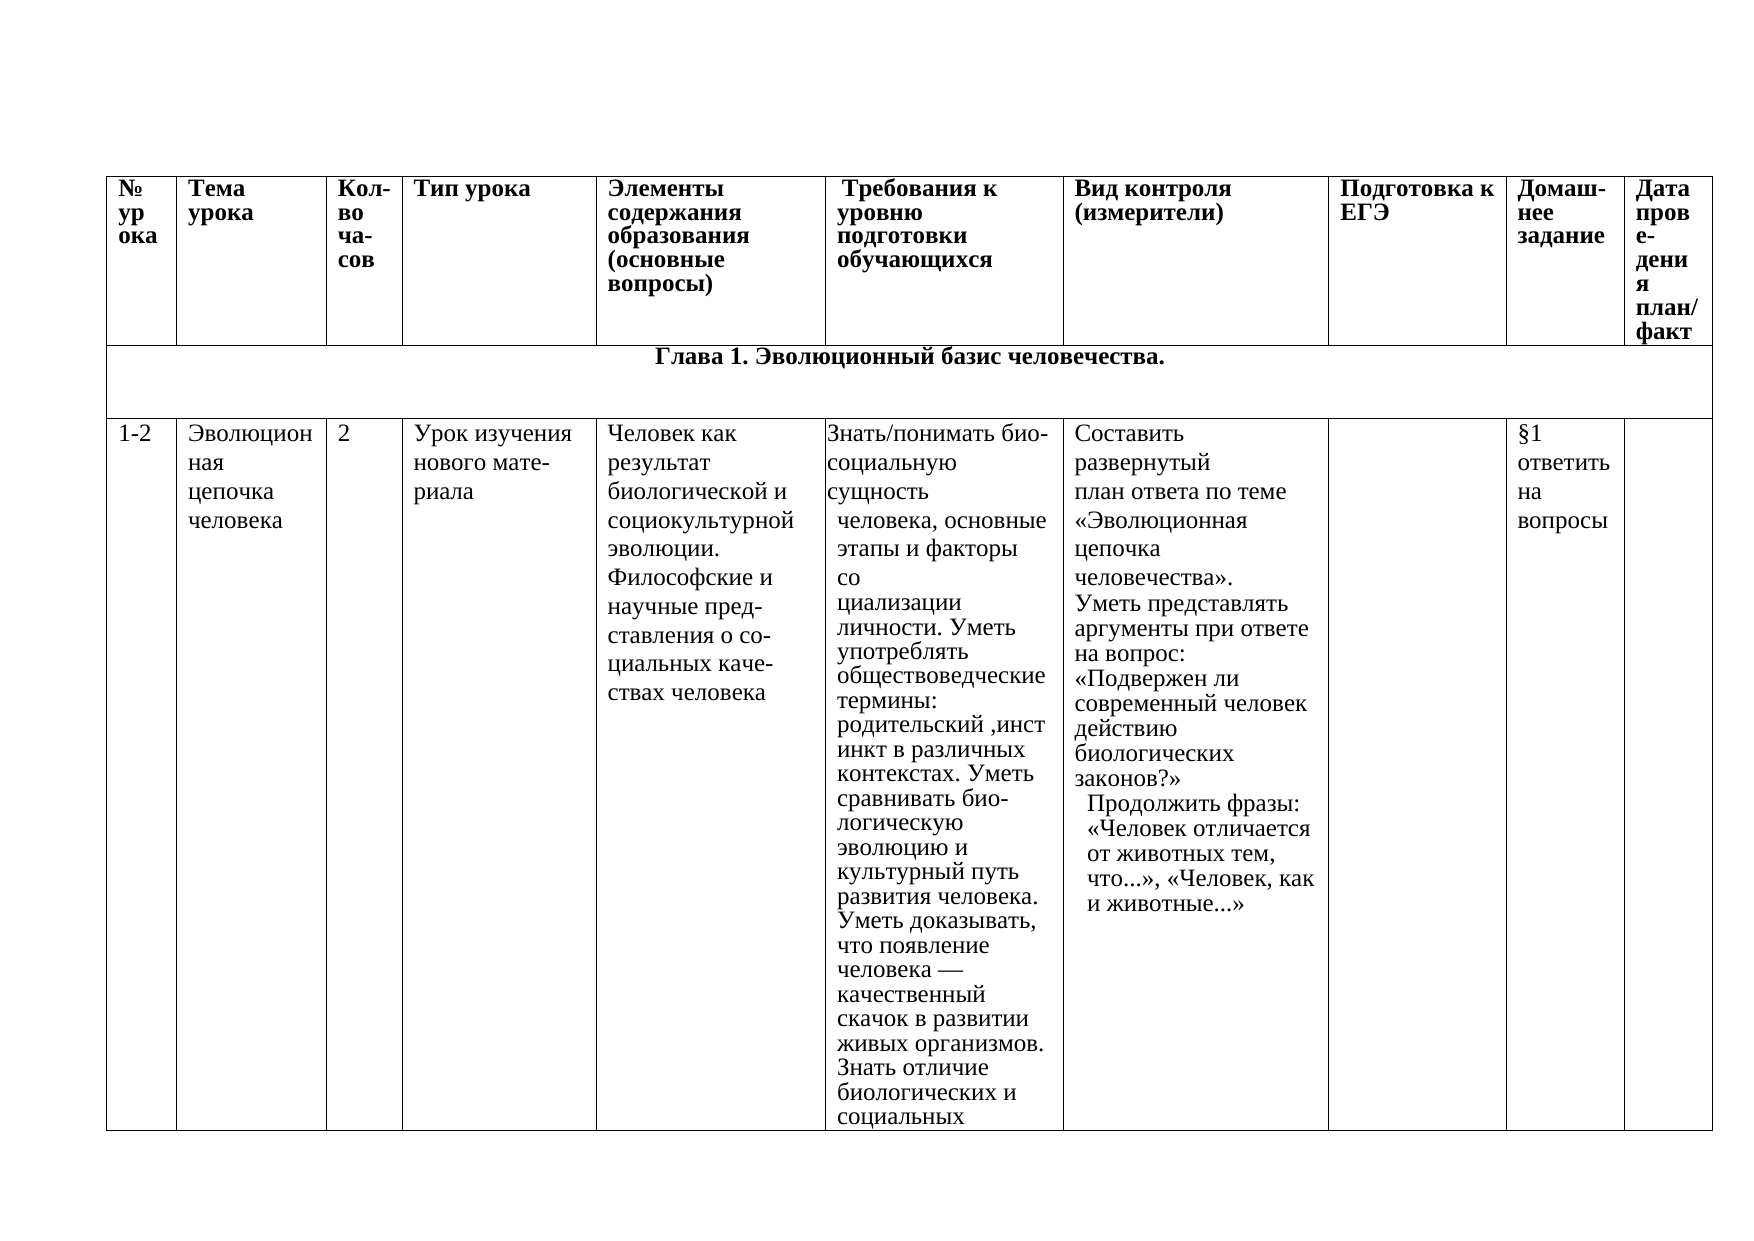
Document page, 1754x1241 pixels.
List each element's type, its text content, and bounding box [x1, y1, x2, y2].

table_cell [403, 419, 596, 1129]
table_cell [1625, 419, 1712, 1129]
table_header Домашнее задание [1507, 177, 1624, 344]
table_cell 2 [327, 419, 402, 1129]
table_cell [597, 419, 825, 1129]
table_header Кол- во часов [327, 177, 402, 344]
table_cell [177, 419, 326, 1129]
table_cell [1507, 419, 1624, 1129]
table_cell Глава 1. Эволюционный базис человечества. [107, 346, 1712, 417]
table_cell 1-2 [107, 419, 176, 1129]
table_cell [1329, 419, 1506, 1129]
table_header Дата проведения план/ факт [1625, 177, 1712, 344]
table_header Подготовка к ЕГЭ [1329, 177, 1506, 344]
table_header Тип урока [403, 177, 596, 344]
table_header Требования к уровню подготовки обучающихся [826, 177, 1063, 344]
table_header Вид контроля (измерители) [1064, 177, 1328, 344]
table_header Тема урока [177, 177, 326, 344]
table_header № урока [107, 177, 176, 344]
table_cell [1064, 419, 1328, 1129]
table_header Элементы содержания образования (основные вопросы) [597, 177, 825, 344]
